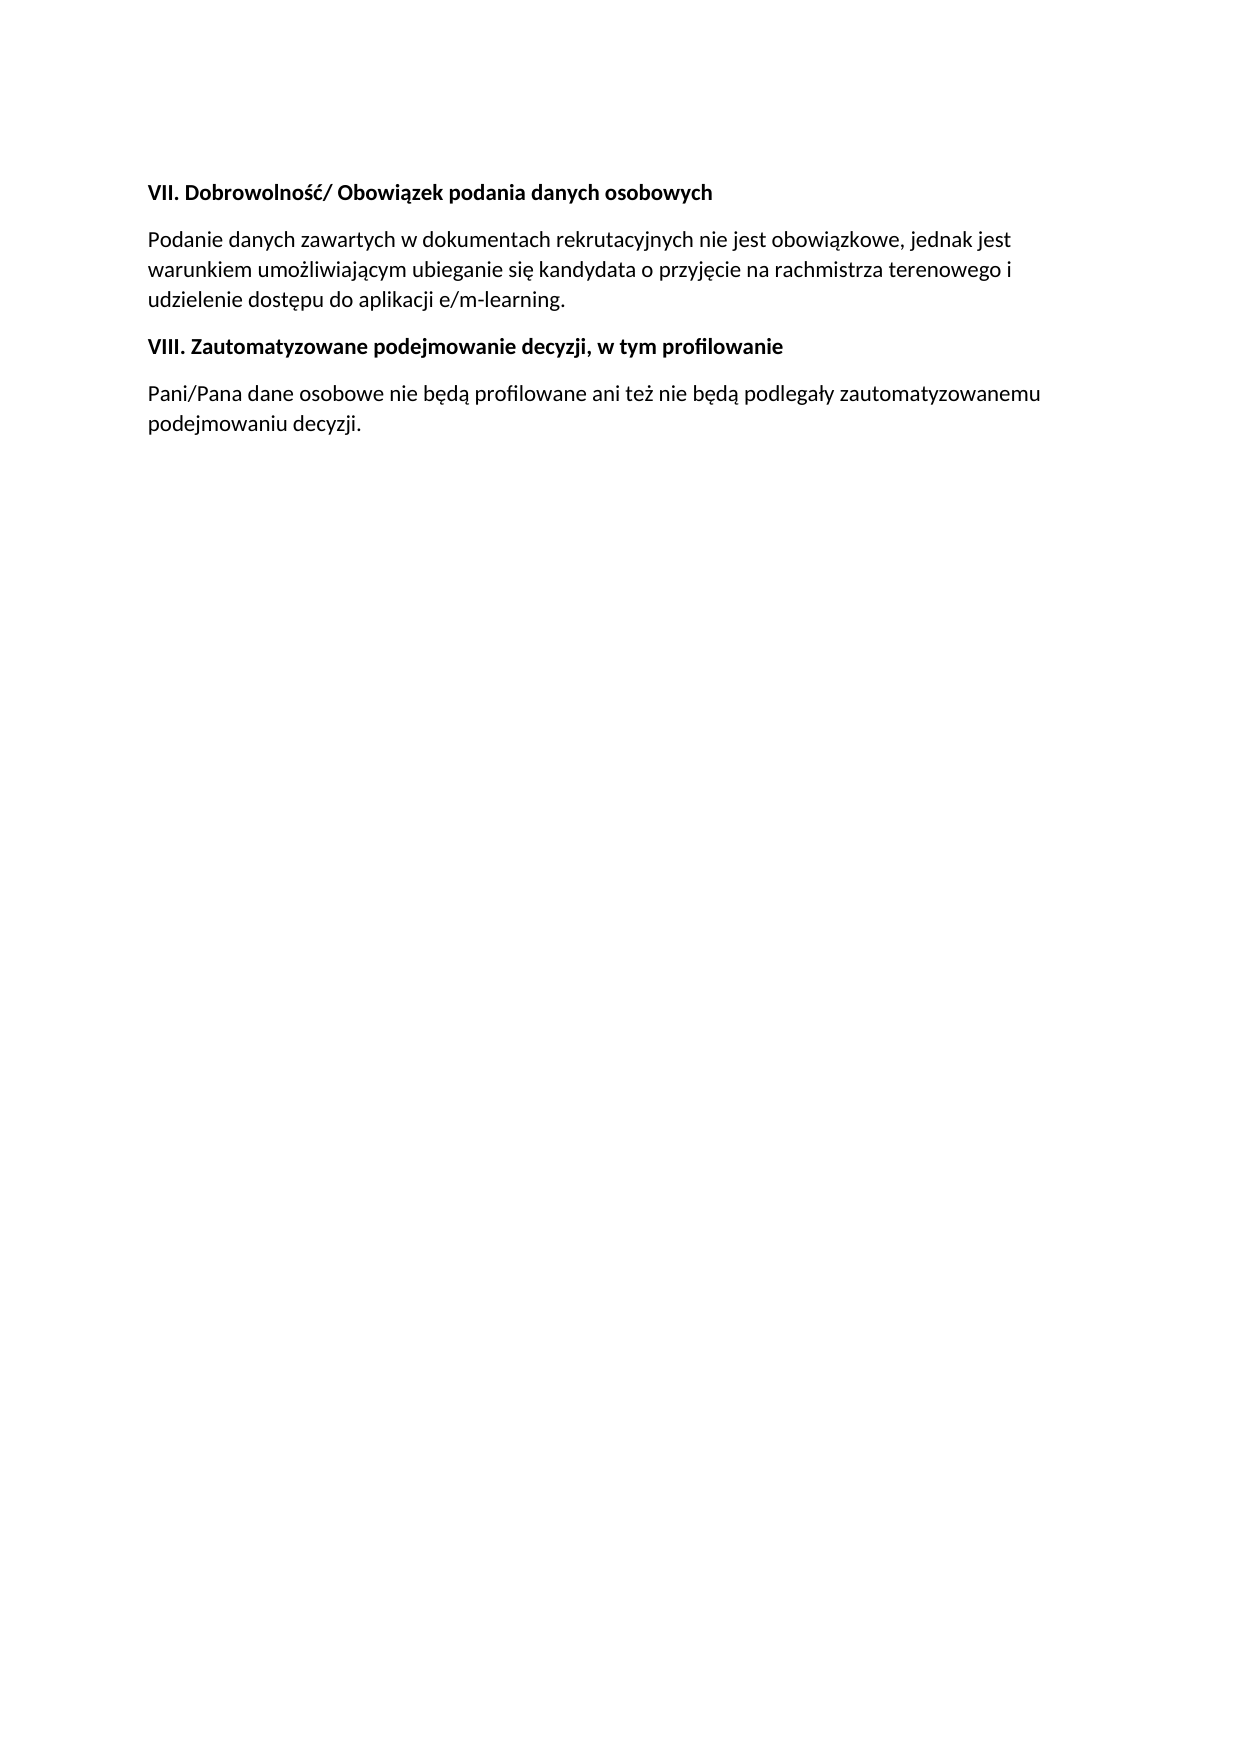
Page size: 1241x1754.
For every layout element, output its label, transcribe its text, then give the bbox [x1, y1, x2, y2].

text Pani/Pana dane osobowe nie będą profilowane ani też nie będą podlegały zautomatyzowanemu podejmowaniu decyzji. [148, 379, 1093, 437]
text VII. Dobrowolność/ Obowiązek podania danych osobowych [148, 178, 1093, 206]
text Podanie danych zawartych w dokumentach rekrutacyjnych nie jest obowiązkowe, jednak jest warunkiem umożliwiającym ubieganie się kandydata o przyjęcie na rachmistrza terenowego i udzielenie dostępu do aplikacji e/m-learning. [148, 225, 1093, 313]
text VIII. Zautomatyzowane podejmowanie decyzji, w tym profilowanie [148, 332, 1093, 360]
